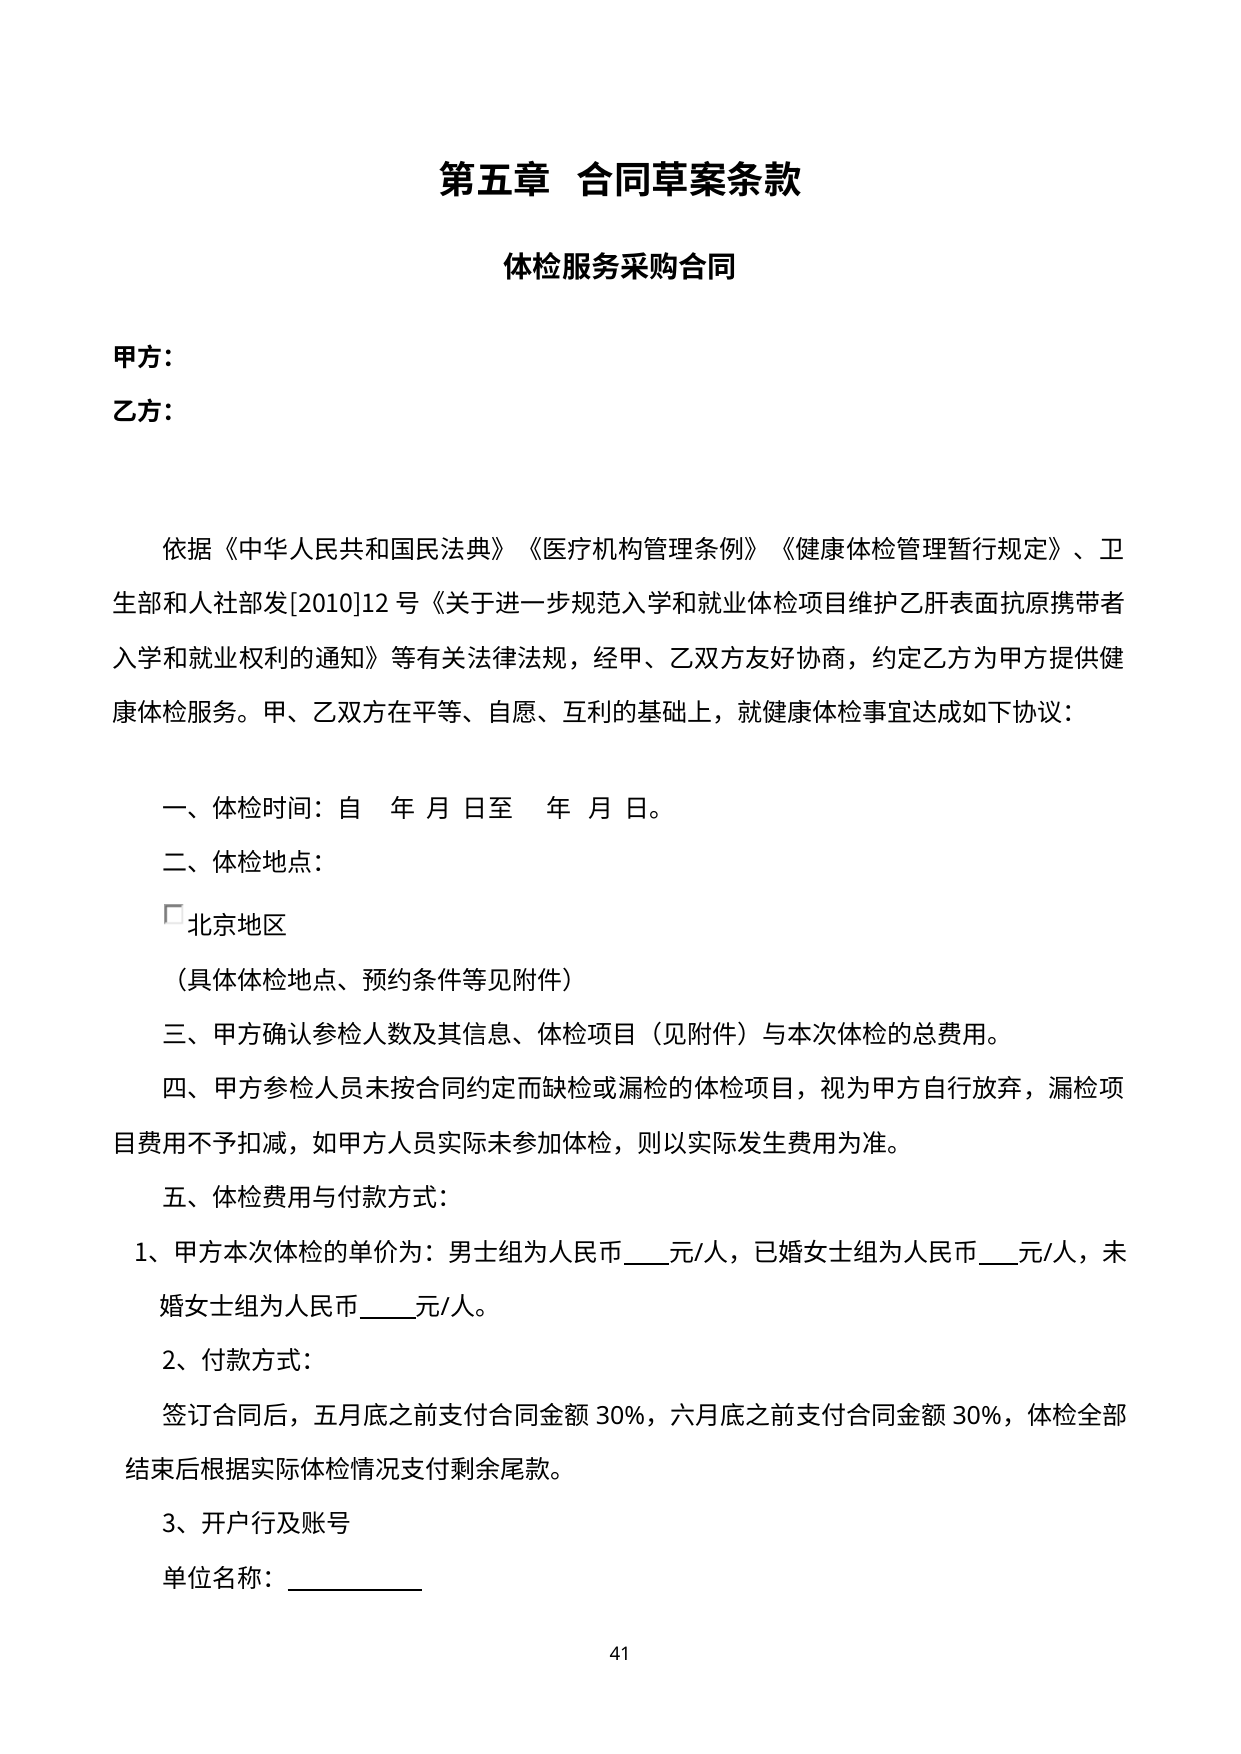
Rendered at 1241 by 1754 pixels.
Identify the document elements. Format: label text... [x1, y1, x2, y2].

text 一、体检时间：自 年 月 日至 年 月 日。 [112, 788, 1128, 825]
text 甲方： [112, 337, 1128, 373]
text 2、付款方式： [125, 1341, 1128, 1377]
text 北京地区 [112, 897, 1128, 942]
text 依据《中华人民共和国民法典》《医疗机构管理条例》《健康体检管理暂行规定》、卫生部和人社部发[2010]12号《关于进一步规范入学和就业体检项目维护乙肝表面抗原携带者入学和就业权利的通知》等有关法律法规，经甲、乙双方友好协商，约定乙方为甲方提供健康体检服务。甲、乙双方在平等、自愿、互利的基础上，就健康体检事宜达成如下协议： [112, 529, 1128, 729]
text 1、甲方本次体检的单价为：男士组为人民币 元/人，已婚女士组为人民币 元/人，未婚女士组为人民币 元/人。 [134, 1232, 1128, 1323]
text （具体体检地点、预约条件等见附件） [112, 960, 1128, 996]
text 乙方： [112, 392, 1128, 428]
text 四、甲方参检人员未按合同约定而缺检或漏检的体检项目，视为甲方自行放弃，漏检项目费用不予扣减，如甲方人员实际未参加体检，则以实际发生费用为准。 [112, 1069, 1128, 1159]
text 3、开户行及账号 [112, 1504, 1128, 1540]
text 三、甲方确认参检人数及其信息、体检项目（见附件）与本次体检的总费用。 [112, 1014, 1128, 1051]
text 签订合同后，五月底之前支付合同金额30%，六月底之前支付合同金额30%，体检全部结束后根据实际体检情况支付剩余尾款。 [125, 1395, 1128, 1486]
text 第五章 合同草案条款 [112, 150, 1128, 204]
text 二、体检地点： [112, 843, 1128, 879]
text 单位名称： [112, 1558, 1128, 1594]
text 五、体检费用与付款方式： [112, 1178, 1128, 1214]
text 体检服务采购合同 [112, 244, 1128, 286]
